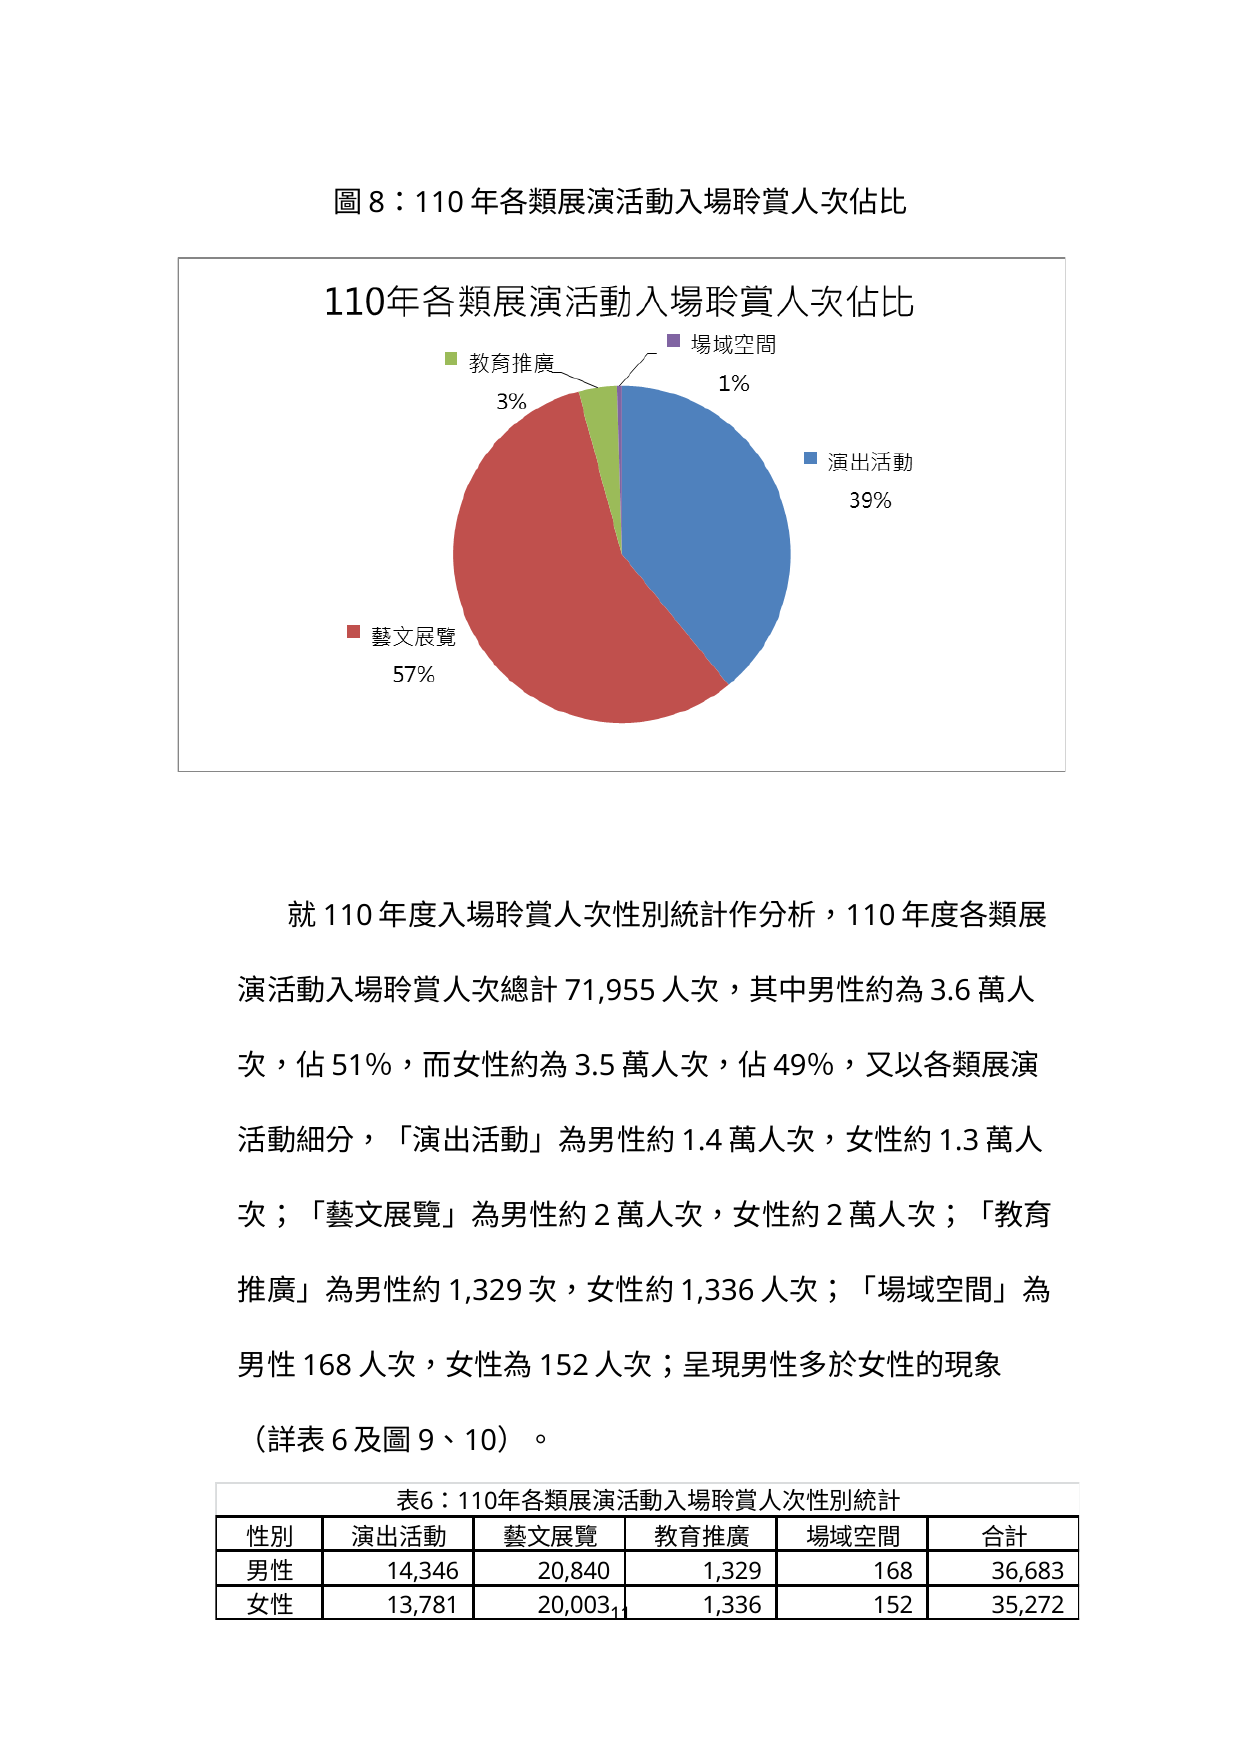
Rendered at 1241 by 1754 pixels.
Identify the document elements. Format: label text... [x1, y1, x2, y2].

text 圖8：110年各類展演活動入場聆賞人次佔比 [187, 162, 1053, 237]
picture [177, 257, 1066, 772]
list 就110年度入場聆賞人次性別統計作分析，110年度各類展演活動入場聆賞人次總計71,955人次，其中男性約為3.6萬人次，佔51％，而女性約為3.5萬人次，佔49％，又以各類展演活動細分，「演出活動」為男性約1.4萬人次，女性約1.3萬人次；「藝文展覽」為男性約2萬人次，女性約2萬人次；「教育推廣」為男性約1,329次，女性約1,336人次；「場域空間」為男性168人次，女性為152人次；呈現男性多於女性的現象（詳表6及圖9、10）。 [238, 875, 1053, 1475]
